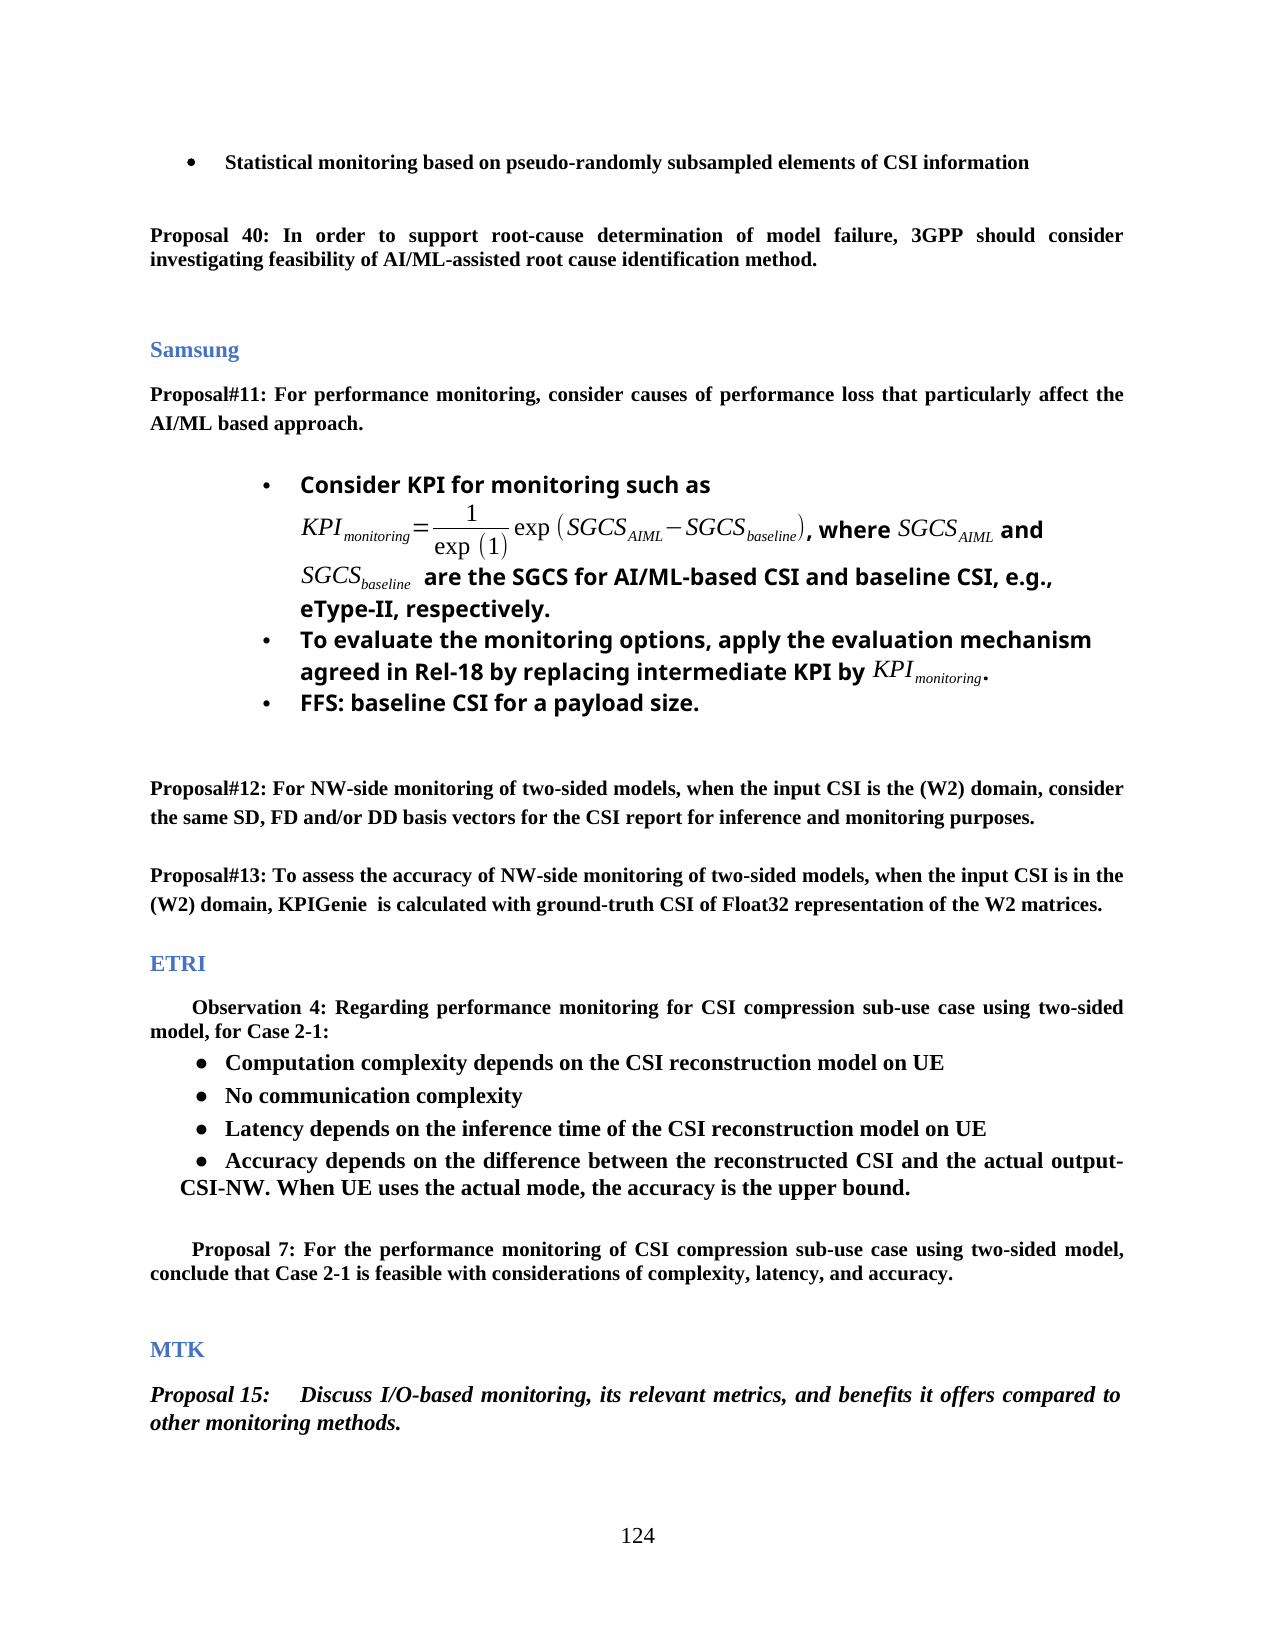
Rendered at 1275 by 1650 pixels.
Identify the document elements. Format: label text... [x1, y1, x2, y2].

text ETRI [150, 950, 1125, 976]
text Observation 4: Regarding performance monitoring for CSI compression sub-use case using two-sided model, for Case 2-1: [150, 995, 1125, 1043]
text Samsung [150, 337, 1125, 363]
text Proposal#11: For performance monitoring, consider causes of performance loss that particularly affect the AI/ML based approach. [150, 382, 1125, 434]
text Accuracy depends on the difference between the reconstructed CSI and the actual output-CSI-NW. When UE uses the actual mode, the accuracy is the upper bound. [179, 1147, 1125, 1200]
list Statistical monitoring based on pseudo-randomly subsampled elements of CSI information [187, 150, 1125, 174]
list FFS: baseline CSI for a payload size. [262, 687, 1125, 718]
text Latency depends on the inference time of the CSI reconstruction model on UE [179, 1114, 1125, 1141]
text Computation complexity depends on the CSI reconstruction model on UE [179, 1049, 1125, 1076]
text Proposal 7: For the performance monitoring of CSI compression sub-use case using two-sided model, conclude that Case 2-1 is feasible with considerations of complexity, latency, and accuracy. [150, 1236, 1125, 1284]
list Consider KPI for monitoring such as , where and are the SGCS for AI/ML-based CSI and baseline CSI, e.g., eType-II, respectively. [262, 468, 1125, 624]
list To evaluate the monitoring options, apply the evaluation mechanism agreed in Rel-18 by replacing intermediate KPI by . [262, 624, 1125, 687]
text Discuss I/O-based monitoring, its relevant metrics, and benefits it offers compared to other monitoring methods. [150, 1381, 1125, 1435]
text MTK [150, 1336, 1125, 1362]
text No communication complexity [179, 1082, 1125, 1108]
text Proposal#12: For NW-side monitoring of two-sided models, when the input CSI is the (W2) domain, consider the same SD, FD and/or DD basis vectors for the CSI report for inference and monitoring purposes. [150, 776, 1125, 829]
text Proposal#13: To assess the accuracy of NW-side monitoring of two-sided models, when the input CSI is in the (W2) domain, KPIGenie is calculated with ground-truth CSI of Float32 representation of the W2 matrices. [150, 863, 1125, 916]
